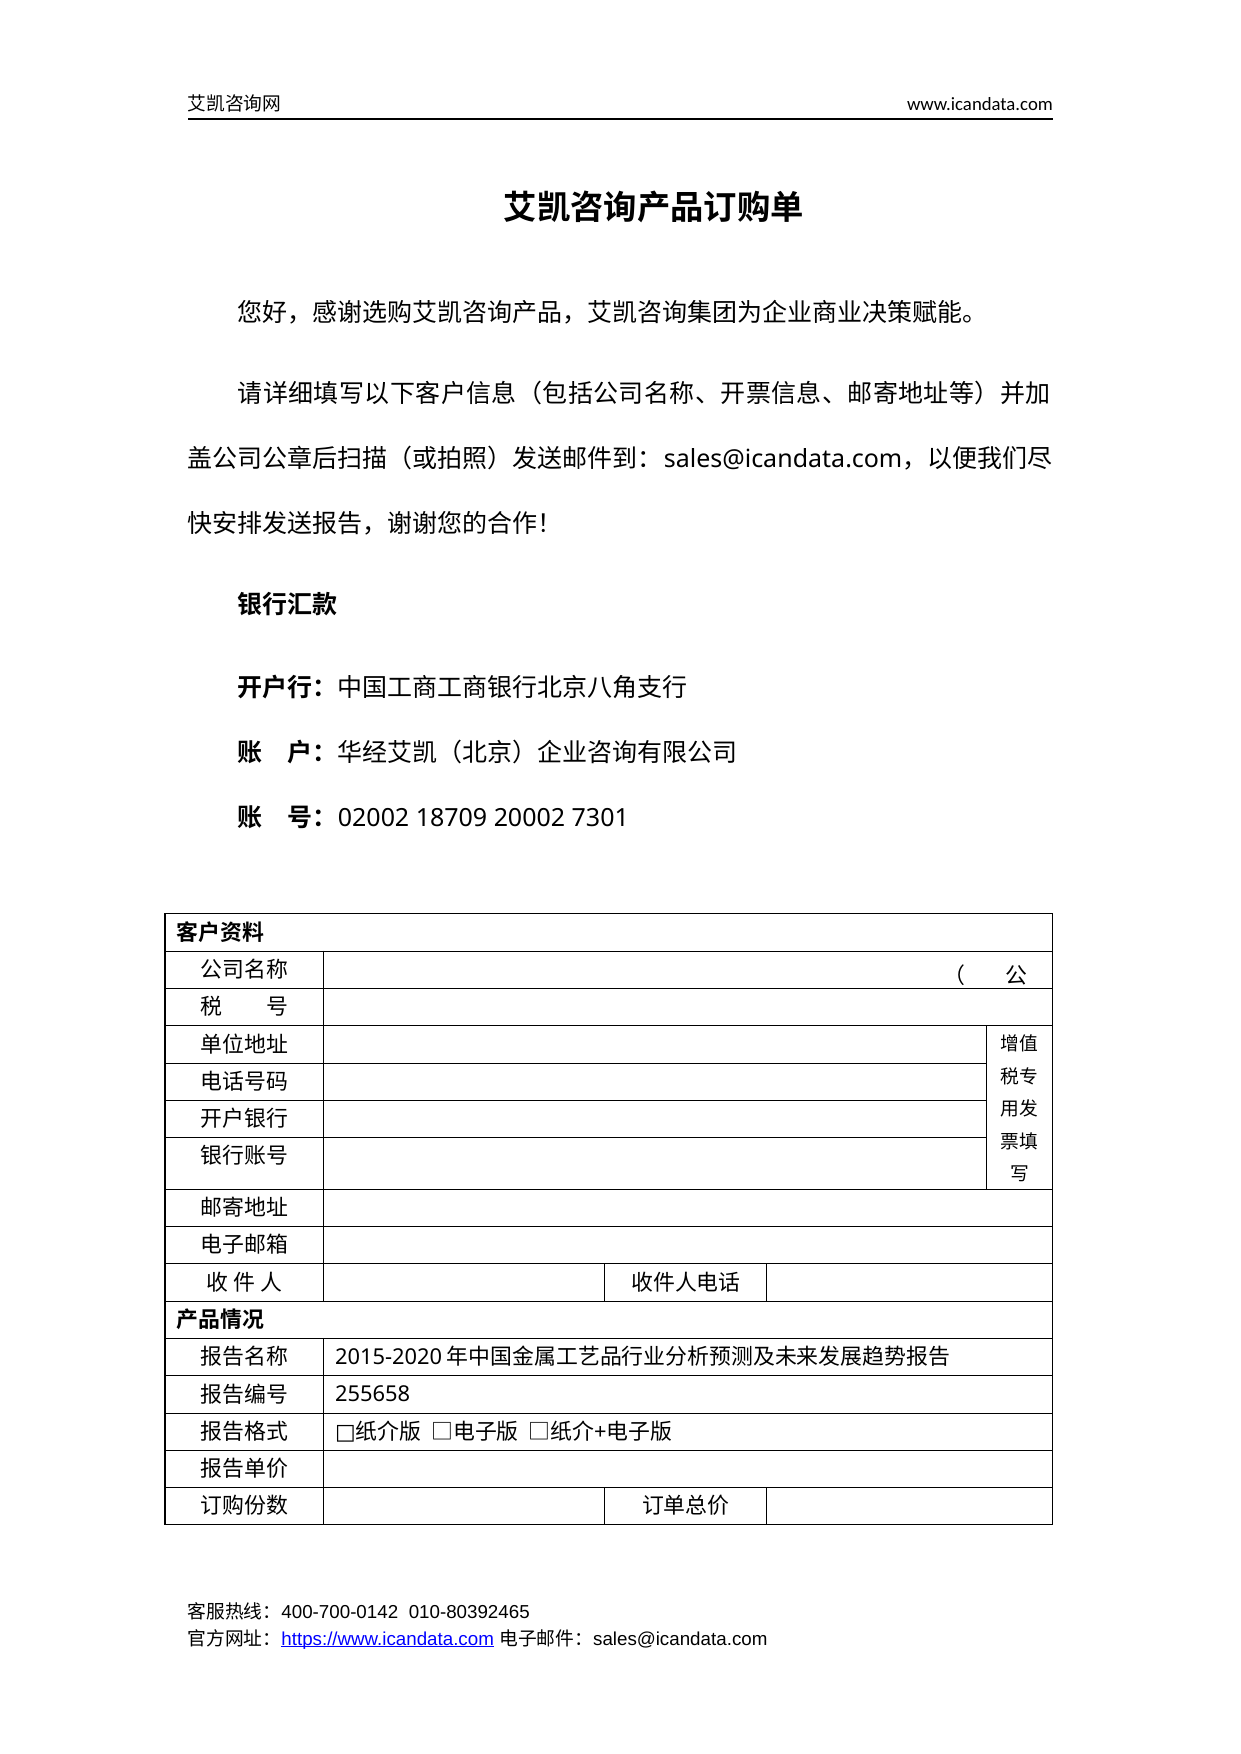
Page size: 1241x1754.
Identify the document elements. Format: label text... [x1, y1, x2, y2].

table_cell [324, 1451, 1052, 1487]
table_cell 报告单价 [166, 1451, 323, 1487]
table_header 客户资料 [166, 914, 1052, 951]
table_cell 订购份数 [166, 1488, 323, 1524]
table_cell 电话号码 [166, 1064, 323, 1100]
table_cell 报告名称 [166, 1339, 323, 1375]
table_cell [324, 1190, 1052, 1226]
table_cell 电子邮箱 [166, 1227, 323, 1263]
table_cell □纸介版 □电子版 □纸介+电子版 [324, 1414, 1052, 1450]
text 账 户：华经艾凯（北京）企业咨询有限公司 [187, 718, 1053, 783]
table_cell 产品情况 [166, 1302, 1052, 1338]
text 您好，感谢选购艾凯咨询产品，艾凯咨询集团为企业商业决策赋能。 [187, 278, 1053, 343]
table_cell [324, 1026, 986, 1062]
table_cell 报告格式 [166, 1414, 323, 1450]
table_cell 报告编号 [166, 1376, 323, 1412]
table_cell 收件人电话 [605, 1264, 766, 1301]
text 艾凯咨询产品订购单 [187, 172, 1053, 237]
text 账 号：02002 18709 20002 7301 [187, 783, 1053, 848]
table_cell 银行账号 [166, 1138, 323, 1189]
table_cell 单位地址 [166, 1026, 323, 1062]
table_cell 税 号 [166, 989, 323, 1025]
text 开户行：中国工商工商银行北京八角支行 [187, 653, 1053, 718]
table_cell [324, 989, 1052, 1025]
table_cell [324, 1264, 604, 1301]
table_cell 增值税专用发票填写 [987, 1026, 1052, 1189]
table_cell 2015-2020年中国金属工艺品行业分析预测及未来发展趋势报告 [324, 1339, 1052, 1375]
table_cell 255658 [324, 1376, 1052, 1412]
table_cell 公司名称 [166, 952, 323, 988]
table_cell 邮寄地址 [166, 1190, 323, 1226]
text 请详细填写以下客户信息（包括公司名称、开票信息、邮寄地址等）并加盖公司公章后扫描（或拍照）发送邮件到：sales@icandata.com，以便我们尽快安排发送报告，谢谢您的合作！ [187, 359, 1053, 554]
table_cell [324, 952, 1052, 988]
table_cell [324, 1227, 1052, 1263]
text 银行汇款 [187, 570, 1053, 635]
table_cell [767, 1488, 1052, 1524]
table_cell [324, 1138, 986, 1189]
table_cell [324, 1064, 986, 1100]
table_cell [324, 1101, 986, 1137]
table_cell 开户银行 [166, 1101, 323, 1137]
table_cell 订单总价 [605, 1488, 766, 1524]
table_cell [767, 1264, 1052, 1301]
table_cell 收 件 人 [166, 1264, 323, 1301]
table_cell [324, 1488, 604, 1524]
